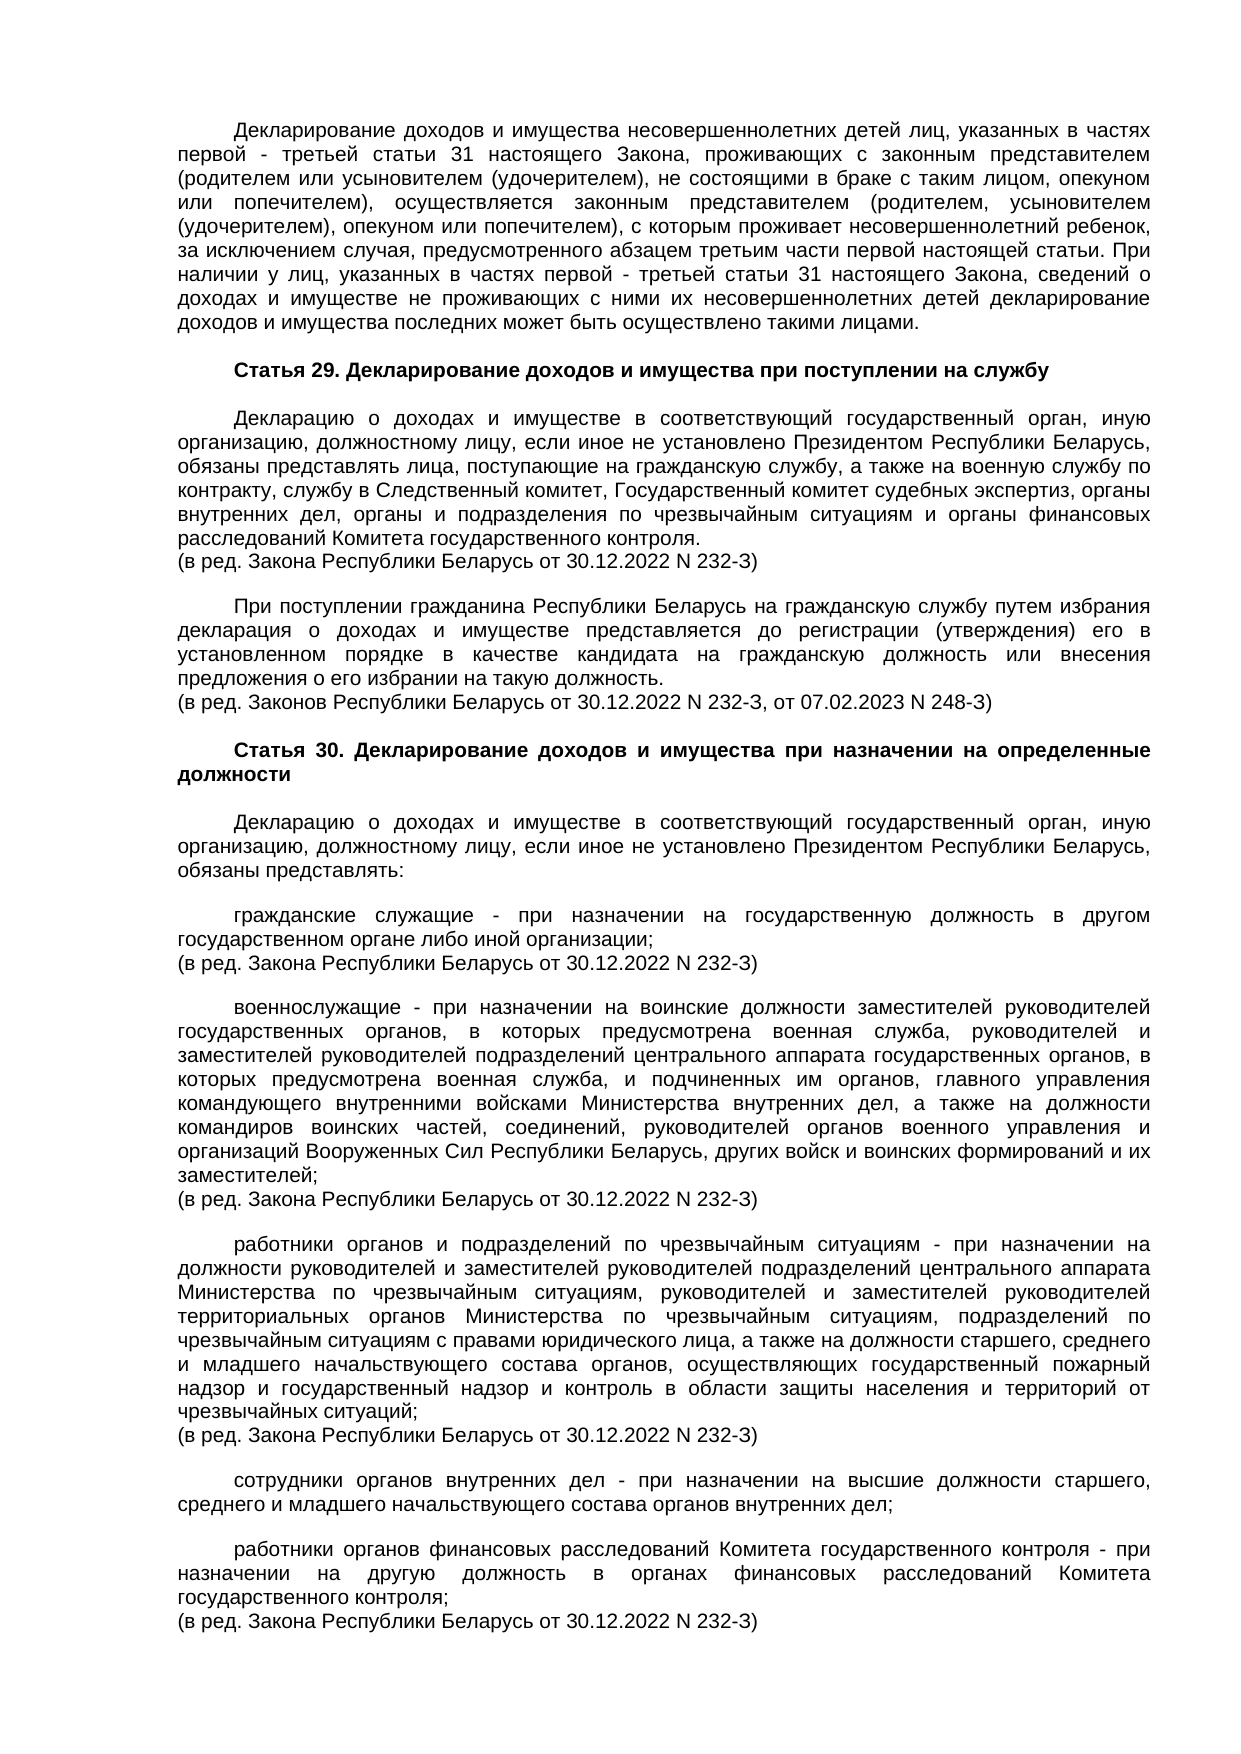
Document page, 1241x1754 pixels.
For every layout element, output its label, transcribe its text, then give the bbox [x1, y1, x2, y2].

text Статья 30. Декларирование доходов и имущества при назначении на определенные должности [177, 738, 1152, 786]
text При поступлении гражданина Республики Беларусь на гражданскую службу путем избрания декларация о доходах и имуществе представляется до регистрации (утверждения) его в установленном порядке в качестве кандидата на гражданскую должность или внесения предложения о его избрании на такую должность. [177, 594, 1152, 690]
text (в ред. Закона Республики Беларусь от 30.12.2022 N 232-З) [177, 1187, 1152, 1211]
text Декларацию о доходах и имуществе в соответствующий государственный орган, иную организацию, должностному лицу, если иное не установлено Президентом Республики Беларусь, обязаны представлять: [177, 810, 1152, 882]
text Статья 29. Декларирование доходов и имущества при поступлении на службу [177, 358, 1152, 382]
text (в ред. Закона Республики Беларусь от 30.12.2022 N 232-З) [177, 549, 1152, 573]
text (в ред. Закона Республики Беларусь от 30.12.2022 N 232-З) [177, 950, 1152, 974]
text Декларирование доходов и имущества несовершеннолетних детей лиц, указанных в частях первой - третьей статьи 31 настоящего Закона, проживающих с законным представителем (родителем или усыновителем (удочерителем), не состоящими в браке с таким лицом, опекуном или попечителем), осуществляется законным представителем (родителем, усыновителем (удочерителем), опекуном или попечителем), с которым проживает несовершеннолетний ребенок, за исключением случая, предусмотренного абзацем третьим части первой настоящей статьи. При наличии у лиц, указанных в частях первой - третьей статьи 31 настоящего Закона, сведений о доходах и имуществе не проживающих с ними их несовершеннолетних детей декларирование доходов и имущества последних может быть осуществлено такими лицами. [177, 118, 1152, 334]
text (в ред. Закона Республики Беларусь от 30.12.2022 N 232-З) [177, 1423, 1152, 1447]
text Декларацию о доходах и имуществе в соответствующий государственный орган, иную организацию, должностному лицу, если иное не установлено Президентом Республики Беларусь, обязаны представлять лица, поступающие на гражданскую службу, а также на военную службу по контракту, службу в Следственный комитет, Государственный комитет судебных экспертиз, органы внутренних дел, органы и подразделения по чрезвычайным ситуациям и органы финансовых расследований Комитета государственного контроля. [177, 406, 1152, 549]
text (в ред. Законов Республики Беларусь от 30.12.2022 N 232-З, от 07.02.2023 N 248-З) [177, 690, 1152, 714]
text сотрудники органов внутренних дел - при назначении на высшие должности старшего, среднего и младшего начальствующего состава органов внутренних дел; [177, 1468, 1152, 1516]
text военнослужащие - при назначении на воинские должности заместителей руководителей государственных органов, в которых предусмотрена военная служба, руководителей и заместителей руководителей подразделений центрального аппарата государственных органов, в которых предусмотрена военная служба, и подчиненных им органов, главного управления командующего внутренними войсками Министерства внутренних дел, а также на должности командиров воинских частей, соединений, руководителей органов военного управления и организаций Вооруженных Сил Республики Беларусь, других войск и воинских формирований и их заместителей; [177, 995, 1152, 1187]
text гражданские служащие - при назначении на государственную должность в другом государственном органе либо иной организации; [177, 902, 1152, 950]
text (в ред. Закона Республики Беларусь от 30.12.2022 N 232-З) [177, 1609, 1152, 1633]
text работники органов финансовых расследований Комитета государственного контроля - при назначении на другую должность в органах финансовых расследований Комитета государственного контроля; [177, 1537, 1152, 1609]
text работники органов и подразделений по чрезвычайным ситуациям - при назначении на должности руководителей и заместителей руководителей подразделений центрального аппарата Министерства по чрезвычайным ситуациям, руководителей и заместителей руководителей территориальных органов Министерства по чрезвычайным ситуациям, подразделений по чрезвычайным ситуациям с правами юридического лица, а также на должности старшего, среднего и младшего начальствующего состава органов, осуществляющих государственный пожарный надзор и государственный надзор и контроль в области защиты населения и территорий от чрезвычайных ситуаций; [177, 1232, 1152, 1423]
